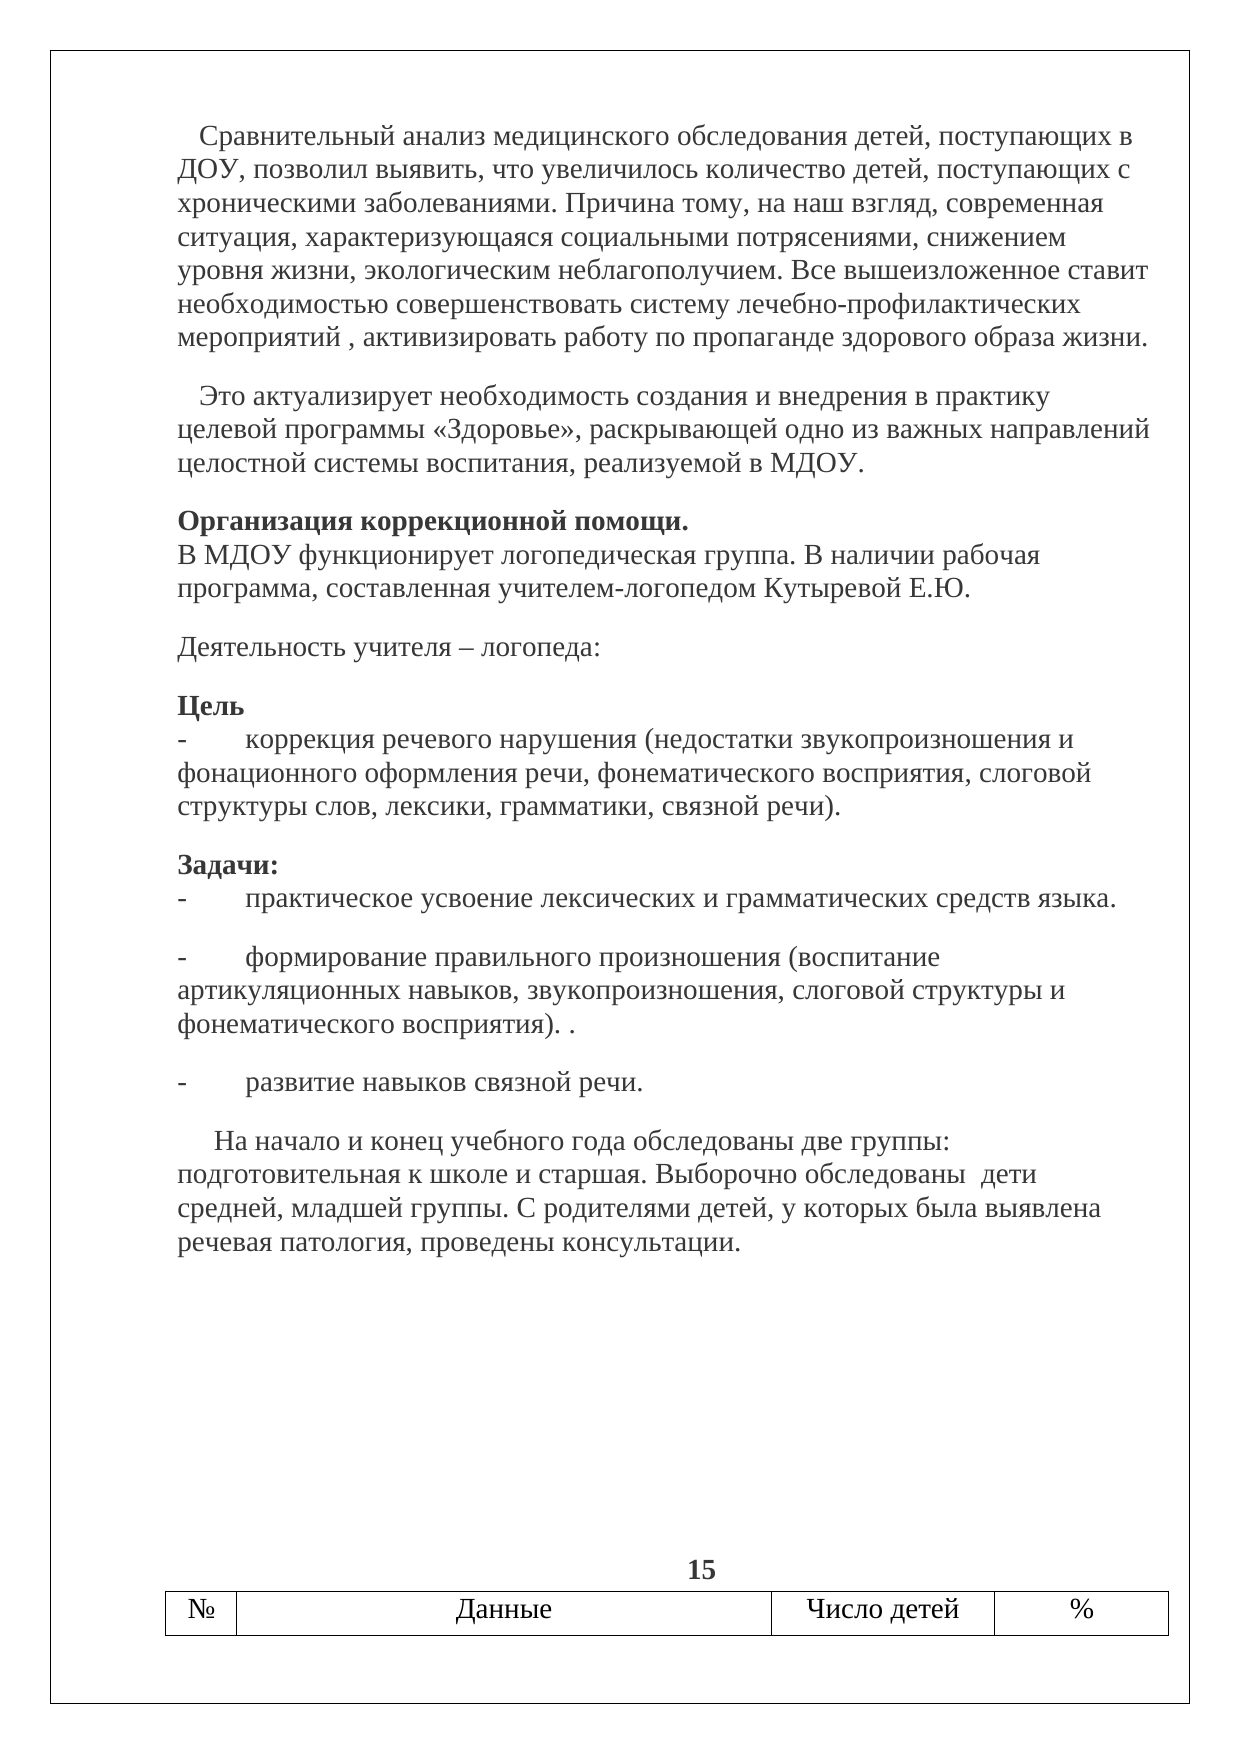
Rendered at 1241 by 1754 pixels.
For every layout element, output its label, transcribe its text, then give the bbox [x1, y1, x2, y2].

text 15 [177, 1552, 1152, 1586]
text В МДОУ функционирует логопедическая группа. В наличии рабочая программа, составленная учителем-логопедом Кутыревой Е.Ю. [177, 537, 1152, 604]
text - практическое усвоение лексических и грамматических средств языка. [177, 880, 1152, 914]
text Сравнительный анализ медицинского обследования детей, поступающих в ДОУ, позволил выявить, что увеличилось количество детей, поступающих с хроническими заболеваниями. Причина тому, на наш взгляд, современная ситуация, характеризующаяся социальными потрясениями, снижением уровня жизни, экологическим неблагополучием. Все вышеизложенное ставит необходимостью совершенствовать систему лечебно-профилактических мероприятий , активизировать работу по пропаганде здорового образа жизни. [177, 118, 1152, 353]
text Это актуализирует необходимость создания и внедрения в практику целевой программы «Здоровье», раскрывающей одно из важных направлений целостной системы воспитания, реализуемой в МДОУ. [177, 378, 1152, 478]
text Задачи: [177, 847, 1152, 880]
text На начало и конец учебного года обследованы две группы: подготовительная к школе и старшая. Выборочно обследованы дети средней, младшей группы. С родителями детей, у которых была выявлена речевая патология, проведены консультации. [177, 1123, 1152, 1257]
text Организация коррекционной помощи. [177, 503, 1152, 537]
text Деятельность учителя – логопеда: [177, 629, 1152, 663]
text - формирование правильного произношения (воспитание артикуляционных навыков, звукопроизношения, слоговой структуры и фонематического восприятия). . [177, 939, 1152, 1039]
table_header Число детей [772, 1592, 994, 1634]
text Цель [177, 688, 1152, 721]
text - коррекция речевого нарушения (недостатки звукопроизношения и фонационного оформления речи, фонематического восприятия, слоговой структуры слов, лексики, грамматики, связной речи). [177, 721, 1152, 822]
table_header № [166, 1592, 236, 1634]
table_header % [995, 1592, 1168, 1634]
text - развитие навыков связной речи. [177, 1064, 1152, 1098]
table_header Данные [237, 1592, 771, 1634]
